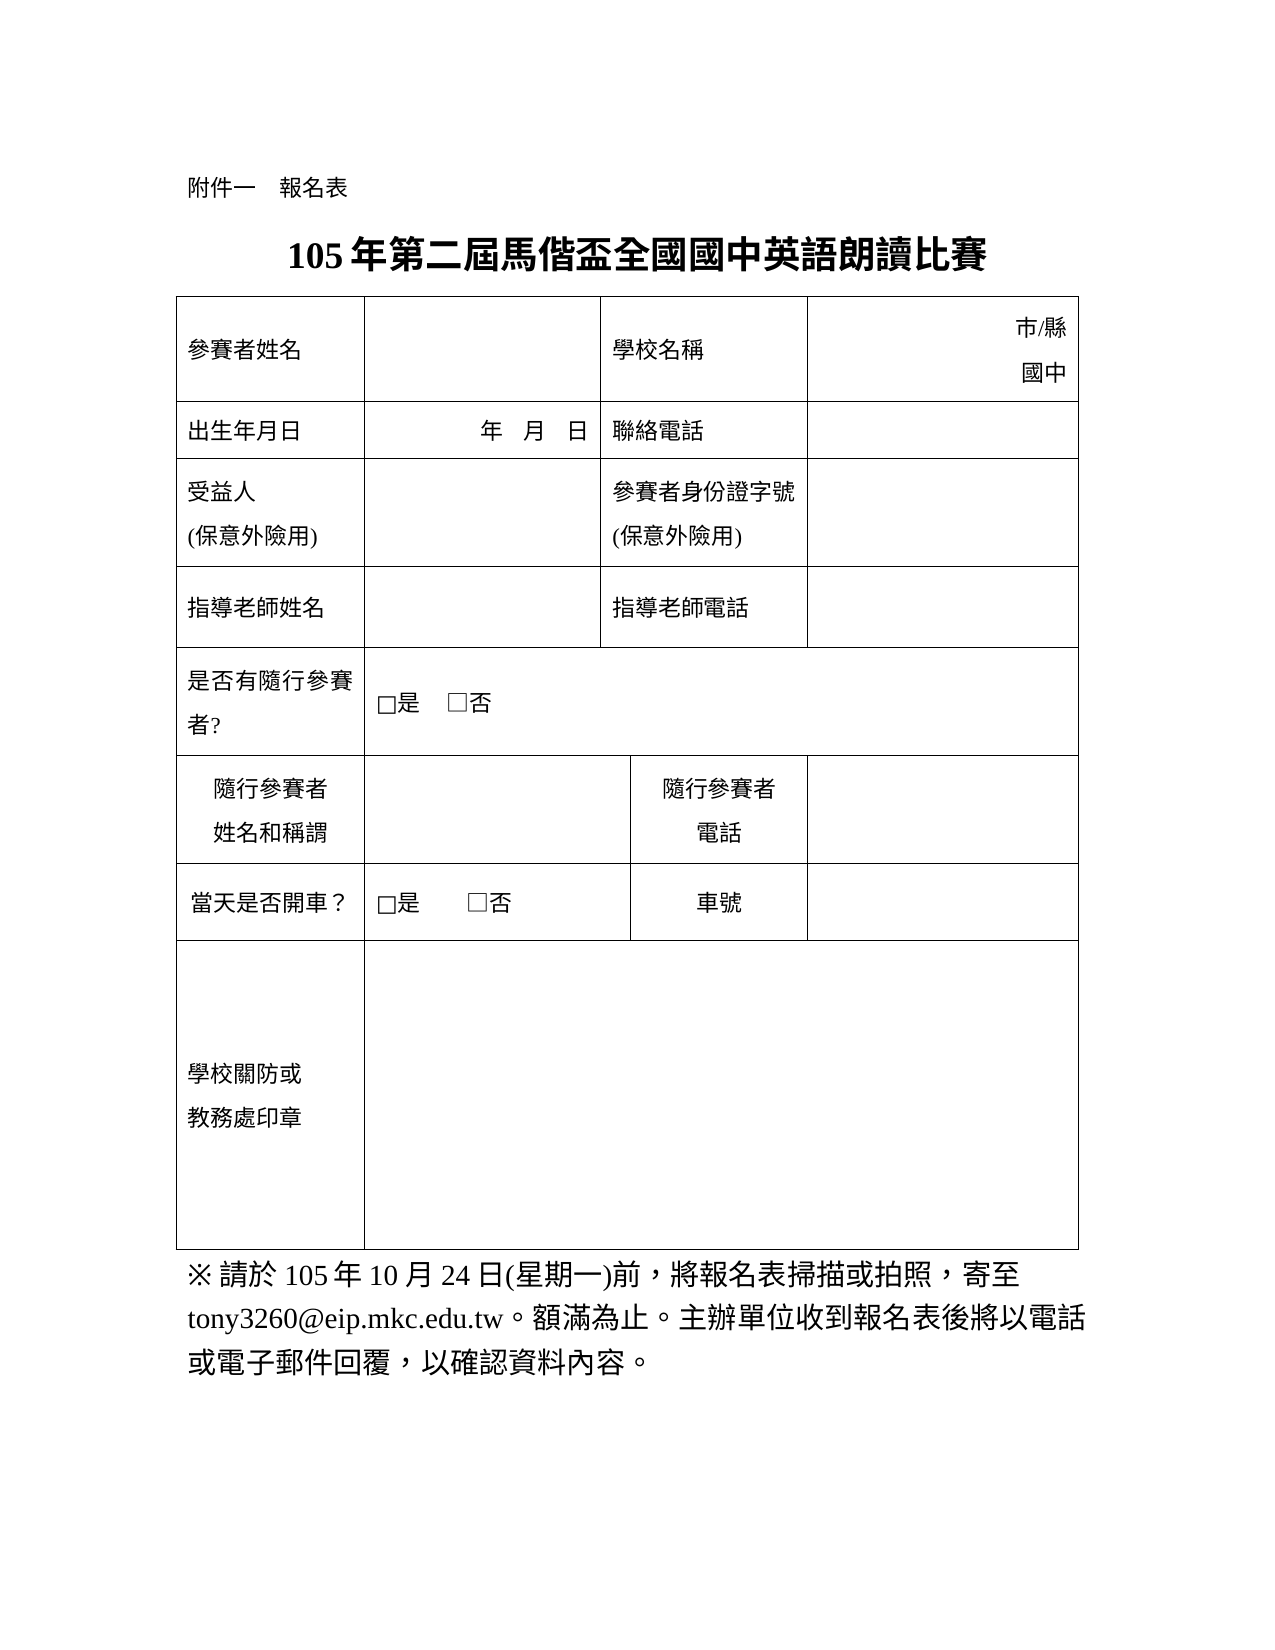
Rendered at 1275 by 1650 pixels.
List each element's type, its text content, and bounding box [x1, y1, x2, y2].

table_cell 指導老師電話 [601, 567, 807, 647]
table_cell [365, 756, 630, 863]
table_cell [808, 402, 1078, 458]
text 105年第二屆馬偕盃全國國中英語朗讀比賽 [187, 208, 1087, 296]
table_cell 受益人 (保意外險用) [177, 459, 364, 566]
table_cell 是否有隨行參賽者? [177, 648, 364, 755]
table_cell 聯絡電話 [601, 402, 807, 458]
table_header 學校名稱 [601, 297, 807, 401]
table_cell 指導老師姓名 [177, 567, 364, 647]
table_cell 出生年月日 [177, 402, 364, 458]
table_header [365, 297, 600, 401]
table_cell 參賽者身份證字號 (保意外險用) [601, 459, 807, 566]
table_cell 學校關防或 教務處印章 [177, 941, 364, 1249]
table_cell [808, 756, 1078, 863]
table_cell [808, 567, 1078, 647]
table_header 巿/縣 國中 [808, 297, 1078, 401]
table_cell □是 □否 [365, 864, 630, 940]
table_cell [365, 941, 1078, 1249]
table_cell 隨行參賽者 姓名和稱謂 [177, 756, 364, 863]
table_cell 車號 [631, 864, 807, 940]
table_cell 當天是否開車？ [177, 864, 364, 940]
text ※ 請於 105年10 月 24日(星期一)前，將報名表掃描或拍照，寄至tony3260@eip.mkc.edu.tw。額滿為止。主辦單位收到報名表後將以電話或電子郵件回覆，以確認資料內容。 [187, 1250, 1087, 1382]
table_header 參賽者姓名 [177, 297, 364, 401]
table_cell [808, 864, 1078, 940]
table_cell [365, 567, 600, 647]
text 附件一 報名表 [187, 164, 1087, 208]
table_cell [365, 459, 600, 566]
table_cell [808, 459, 1078, 566]
table_cell 年 月 日 [365, 402, 600, 458]
table_cell □是 □否 [365, 648, 1078, 755]
table_cell 隨行參賽者 電話 [631, 756, 807, 863]
